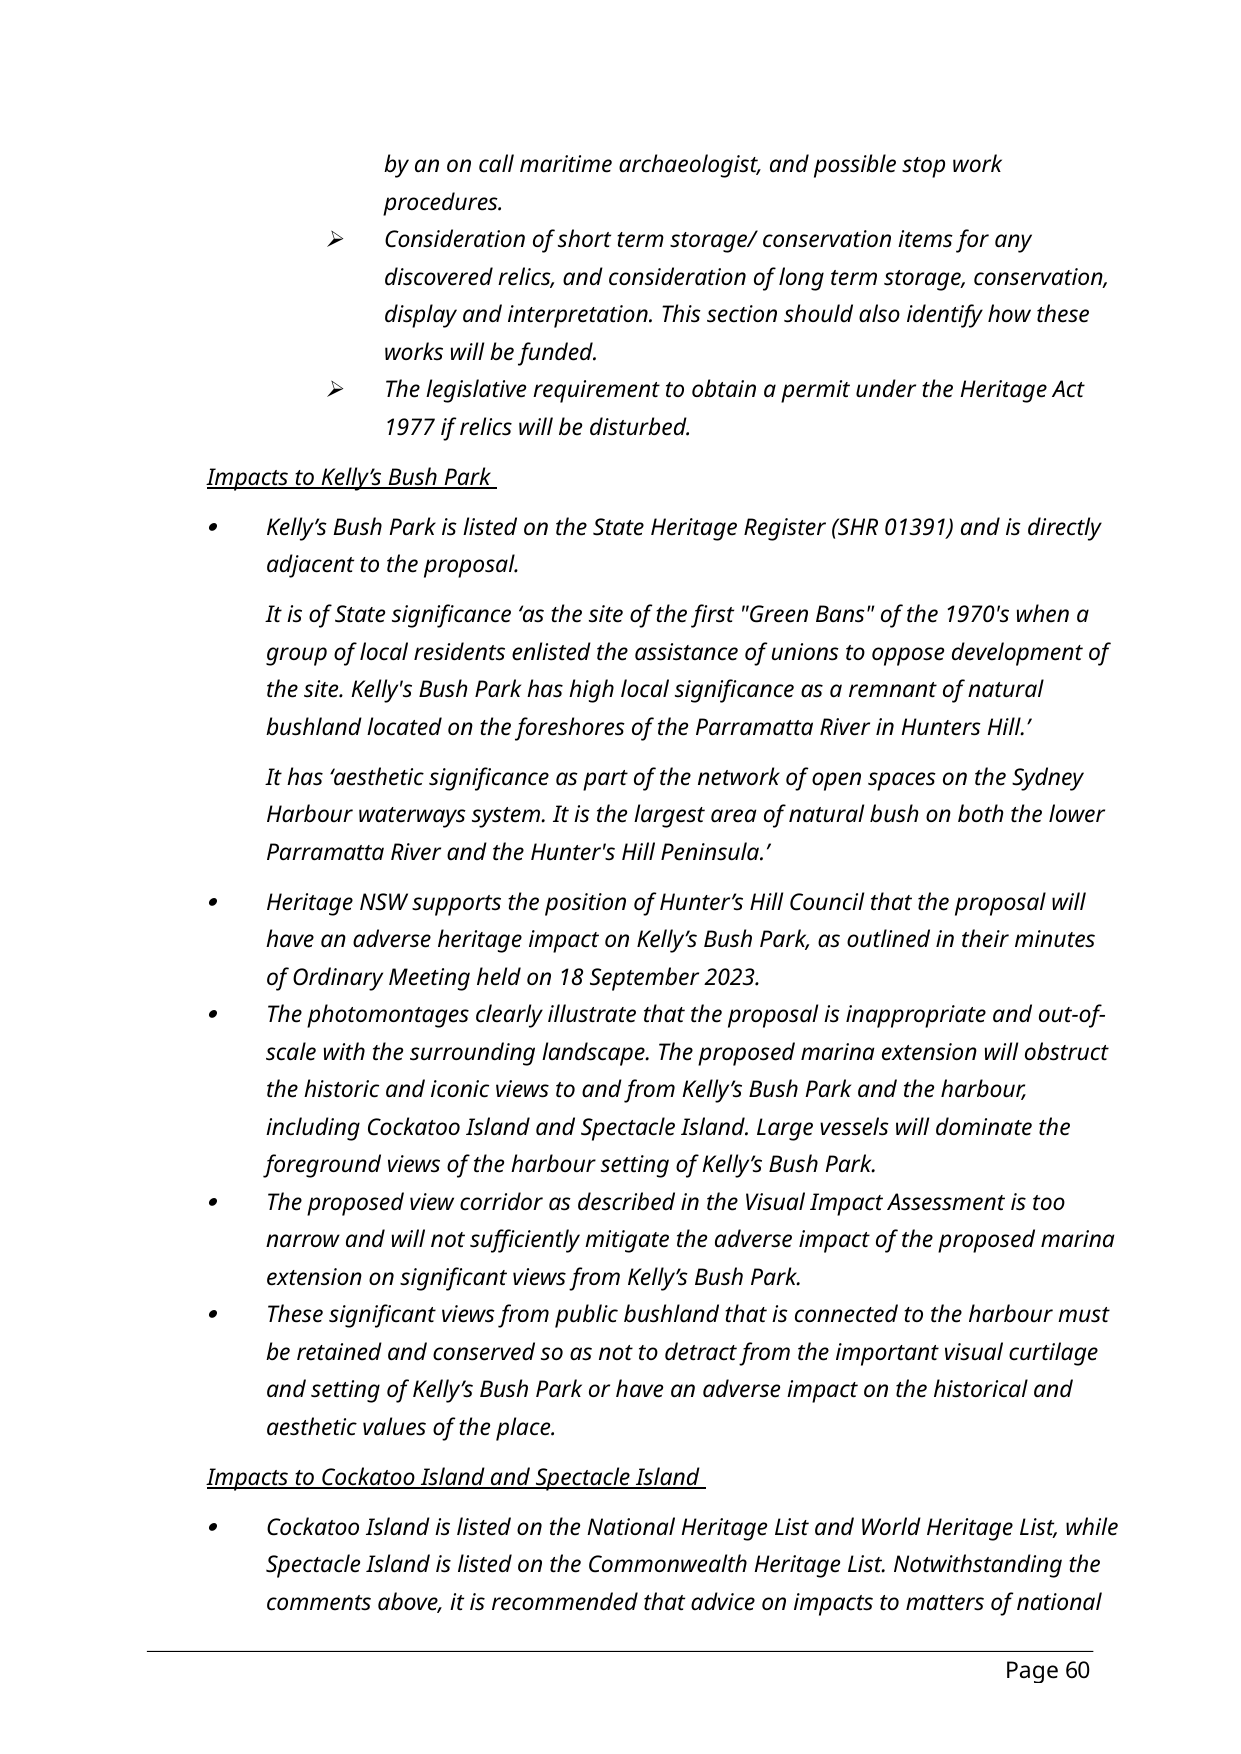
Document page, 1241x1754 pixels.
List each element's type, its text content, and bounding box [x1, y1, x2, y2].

text Impacts to Cockatoo Island and Spectacle Island [207, 1460, 1122, 1492]
list Kelly’s Bush Park is listed on the State Heritage Register (SHR 01391) and is directly adjacent to the proposal. [207, 510, 1122, 579]
text It is of State significance ‘as the site of the first "Green Bans" of the 1970's when a group of local residents enlisted the assistance of unions to oppose development of the site. Kelly's Bush Park has high local significance as a remnant of natural bushland located on the foreshores of the Parramatta River in Hunters Hill.’ [266, 598, 1122, 742]
text It has ‘aesthetic significance as part of the network of open spaces on the Sydney Harbour waterways system. It is the largest area of natural bush on both the lower Parramatta River and the Hunter's Hill Peninsula.’ [266, 760, 1122, 867]
list The proposed view corridor as described in the Visual Impact Assessment is too narrow and will not sufficiently mitigate the adverse impact of the proposed marina extension on significant views from Kelly’s Bush Park. [207, 1185, 1122, 1292]
list Consideration of short term storage/ conservation items for any discovered relics, and consideration of long term storage, conservation, display and interpretation. This section should also identify how these works will be funded. [325, 223, 1122, 367]
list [207, 1510, 1122, 1617]
list The legislative requirement to obtain a permit under the Heritage Act 1977 if relics will be disturbed. [325, 373, 1122, 442]
list Heritage NSW supports the position of Hunter’s Hill Council that the proposal will have an adverse heritage impact on Kelly’s Bush Park, as outlined in their minutes of Ordinary Meeting held on 18 September 2023. [207, 885, 1122, 992]
list The photomontages clearly illustrate that the proposal is inappropriate and out-of-scale with the surrounding landscape. The proposed marina extension will obstruct the historic and iconic views to and from Kelly’s Bush Park and the harbour, including Cockatoo Island and Spectacle Island. Large vessels will dominate the foreground views of the harbour setting of Kelly’s Bush Park. [207, 998, 1122, 1179]
list These significant views from public bushland that is connected to the harbour must be retained and conserved so as not to detract from the important visual curtilage and setting of Kelly’s Bush Park or have an adverse impact on the historical and aesthetic values of the place. [207, 1298, 1122, 1442]
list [325, 148, 1122, 217]
text Impacts to Kelly’s Bush Park [207, 460, 1122, 492]
